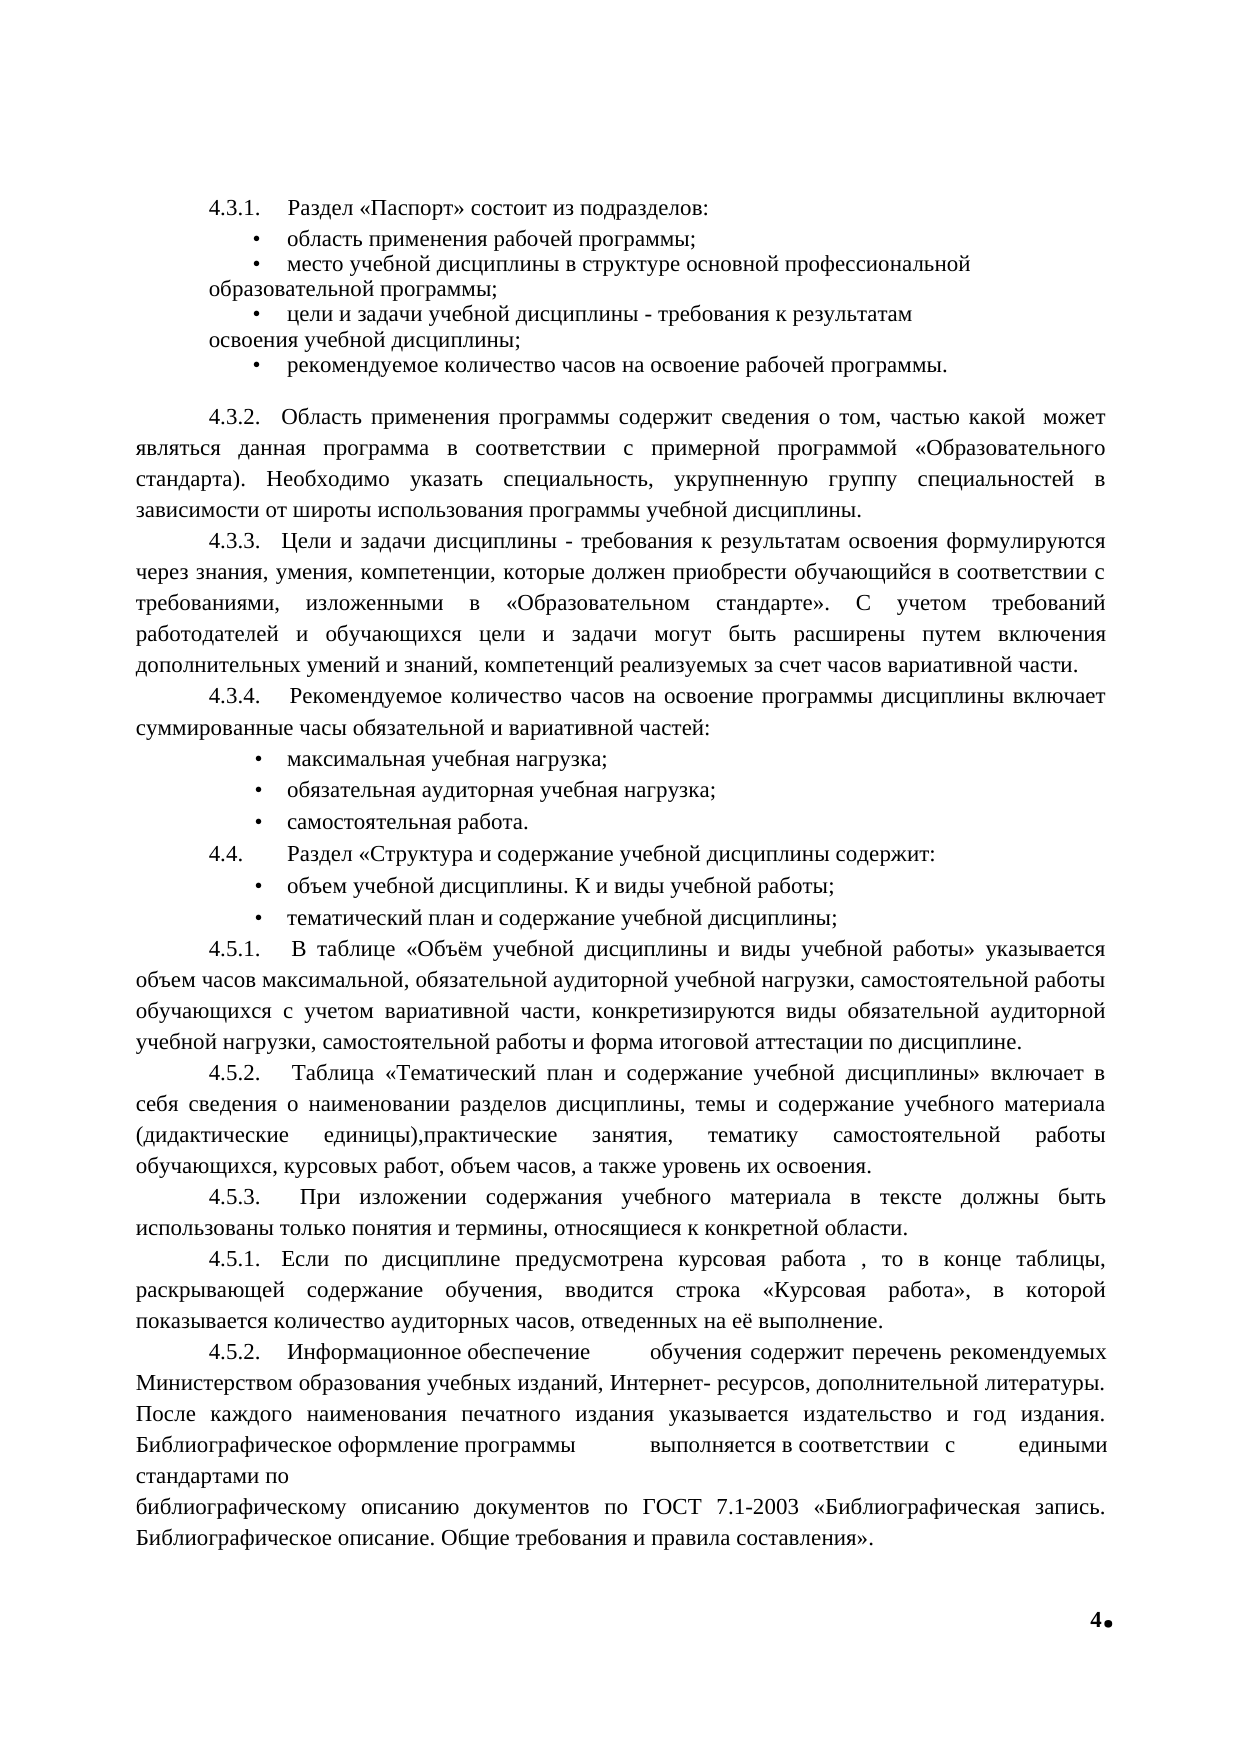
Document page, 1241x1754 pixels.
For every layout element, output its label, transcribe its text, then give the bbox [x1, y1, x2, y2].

list объем учебной дисциплины. К и виды учебной работы; [254, 868, 1109, 900]
list Область применения программы содержит сведения о том, частью какой может являться данная программа в соответствии с примерной программой «Образовательного стандарта). Необходимо указать специальность, укрупненную группу специальностей в зависимости от широты использования программы учебной дисциплины. [136, 400, 1107, 524]
list рекомендуемое количество часов на освоение рабочей программы. [252, 354, 1109, 377]
list максимальная учебная нагрузка; [254, 741, 1109, 772]
list В таблице «Объём учебной дисциплины и виды учебной работы» указывается объем часов максимальной, обязательной аудиторной учебной нагрузки, самостоятельной работы обучающихся с учетом вариативной части, конкретизируются виды обязательной аудиторной учебной нагрузки, самостоятельной работы и форма итоговой аттестации по дисциплине. [136, 931, 1107, 1055]
text освоения учебной дисциплины; [136, 329, 1109, 352]
list Раздел «Паспорт» состоит из подразделов: [136, 191, 1109, 222]
list область применения рабочей программы; [252, 222, 1109, 253]
list тематический план и содержание учебной дисциплины; [254, 900, 1109, 931]
list Рекомендуемое количество часов на освоение программы дисциплины включает суммированные часы обязательной и вариативной частей: [136, 679, 1107, 741]
list Таблица «Тематический план и содержание учебной дисциплины» включает в себя сведения о наименовании разделов дисциплины, темы и содержание учебного материала (дидактические единицы),практические занятия, тематику самостоятельной работы обучающихся, курсовых работ, объем часов, а также уровень их освоения. [136, 1055, 1107, 1179]
list обязательная аудиторная учебная нагрузка; [254, 772, 1109, 804]
text библиографическому описанию документов по ГОСТ 7.1-2003 «Библиографическая запись. Библиографическое описание. Общие требования и правила составления». [136, 1490, 1107, 1552]
list цели и задачи учебной дисциплины - требования к результатам [252, 303, 1109, 326]
text образовательной программы; [136, 278, 1109, 301]
list Раздел «Структура и содержание учебной дисциплины содержит: [136, 836, 1107, 868]
text 4. [1090, 1591, 1115, 1636]
list При изложении содержания учебного материала в тексте должны быть использованы только понятия и термины, относящиеся к конкретной области. [136, 1179, 1107, 1242]
list Цели и задачи дисциплины - требования к результатам освоения формулируются через знания, умения, компетенции, которые должен приобрести обучающийся в соответствии с требованиями, изложенными в «Образовательном стандарте». С учетом требований работодателей и обучающихся цели и задачи могут быть расширены путем включения дополнительных умений и знаний, компетенций реализуемых за счет часов вариативной части. [136, 524, 1107, 679]
list самостоятельная работа. [254, 804, 1109, 836]
list место учебной дисциплины в структуре основной профессиональной [252, 253, 1109, 276]
